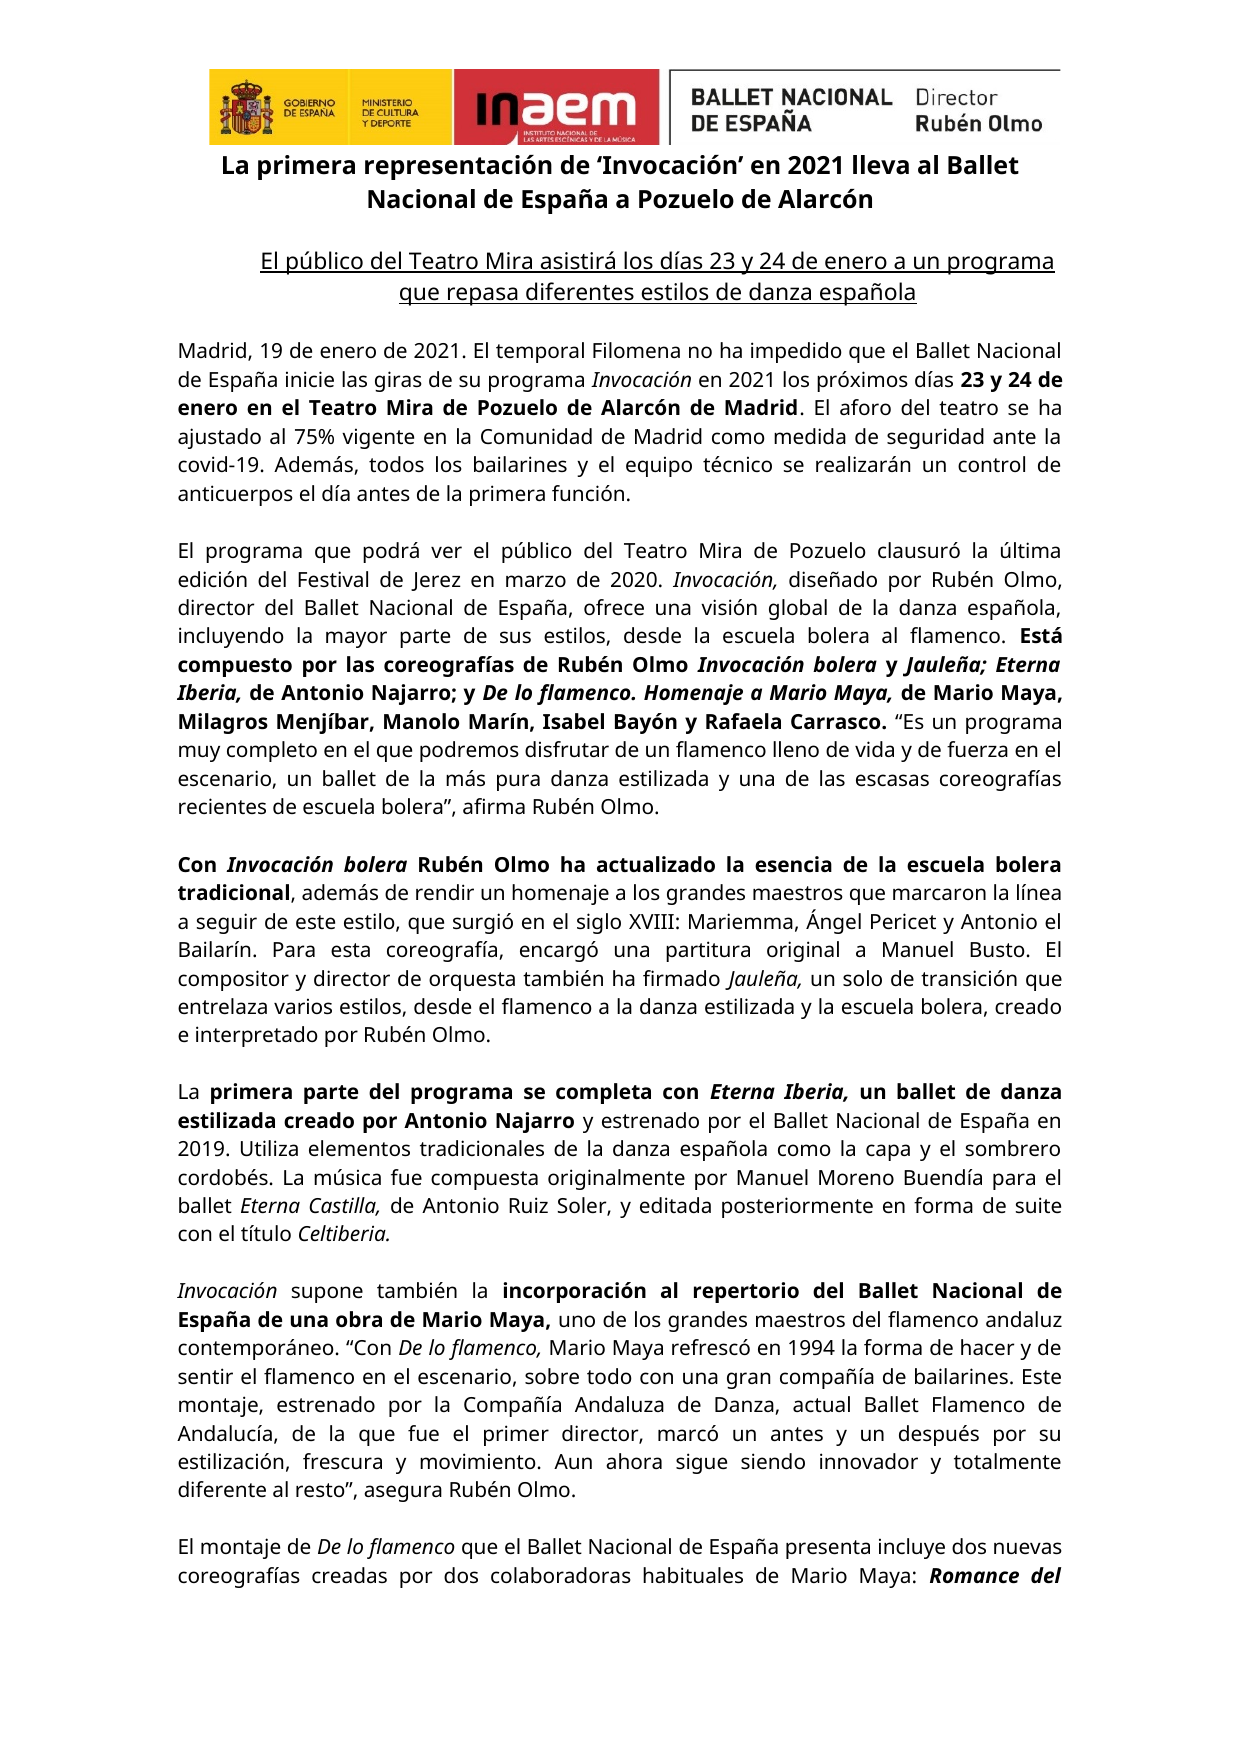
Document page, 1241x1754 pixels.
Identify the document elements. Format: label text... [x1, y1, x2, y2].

text Invocación supone también la incorporación al repertorio del Ballet Nacional de España de una obra de Mario Maya, uno de los grandes maestros del flamenco andaluz contemporáneo. “Con De lo flamenco, Mario Maya refrescó en 1994 la forma de hacer y de sentir el flamenco en el escenario, sobre todo con una gran compañía de bailarines. Este montaje, estrenado por la Compañía Andaluza de Danza, actual Ballet Flamenco de Andalucía, de la que fue el primer director, marcó un antes y un después por su estilización, frescura y movimiento. Aun ahora sigue siendo innovador y totalmente diferente al resto”, asegura Rubén Olmo. [177, 1276, 1063, 1504]
text La primera parte del programa se completa con Eterna Iberia, un ballet de danza estilizada creado por Antonio Najarro y estrenado por el Ballet Nacional de España en 2019. Utiliza elementos tradicionales de la danza española como la capa y el sombrero cordobés. La música fue compuesta originalmente por Manuel Moreno Buendía para el ballet Eterna Castilla, de Antonio Ruiz Soler, y editada posteriormente en forma de suite con el título Celtiberia. [177, 1077, 1063, 1248]
picture [207, 69, 1060, 145]
text Con Invocación bolera Rubén Olmo ha actualizado la esencia de la escuela bolera tradicional, además de rendir un homenaje a los grandes maestros que marcaron la línea a seguir de este estilo, que surgió en el siglo XVIII: Mariemma, Ángel Pericet y Antonio el Bailarín. Para esta coreografía, encargó una partitura original a Manuel Busto. El compositor y director de orquesta también ha firmado Jauleña, un solo de transición que entrelaza varios estilos, desde el flamenco a la danza estilizada y la escuela bolera, creado e interpretado por Rubén Olmo. [177, 850, 1063, 1049]
text Madrid, 19 de enero de 2021. El temporal Filomena no ha impedido que el Ballet Nacional de España inicie las giras de su programa Invocación en 2021 los próximos días 23 y 24 de enero en el Teatro Mira de Pozuelo de Alarcón de Madrid. El aforo del teatro se ha ajustado al 75% vigente en la Comunidad de Madrid como medida de seguridad ante la covid-19. Además, todos los bailarines y el equipo técnico se realizarán un control de anticuerpos el día antes de la primera función. [177, 337, 1063, 507]
text La primera representación de ‘Invocación’ en 2021 lleva al Ballet Nacional de España a Pozuelo de Alarcón [177, 148, 1063, 216]
text El programa que podrá ver el público del Teatro Mira de Pozuelo clausuró la última edición del Festival de Jerez en marzo de 2020. Invocación, diseñado por Rubén Olmo, director del Ballet Nacional de España, ofrece una visión global de la danza española, incluyendo la mayor parte de sus estilos, desde la escuela bolera al flamenco. Está compuesto por las coreografías de Rubén Olmo Invocación bolera y Jauleña; Eterna Iberia, de Antonio Najarro; y De lo flamenco. Homenaje a Mario Maya, de Mario Maya, Milagros Menjíbar, Manolo Marín, Isabel Bayón y Rafaela Carrasco. “Es un programa muy completo en el que podremos disfrutar de un flamenco lleno de vida y de fuerza en el escenario, un ballet de la más pura danza estilizada y una de las escasas coreografías recientes de escuela bolera”, afirma Rubén Olmo. [177, 536, 1063, 821]
text El público del Teatro Mira asistirá los días 23 y 24 de enero a un programa que repasa diferentes estilos de danza española [252, 245, 1063, 307]
